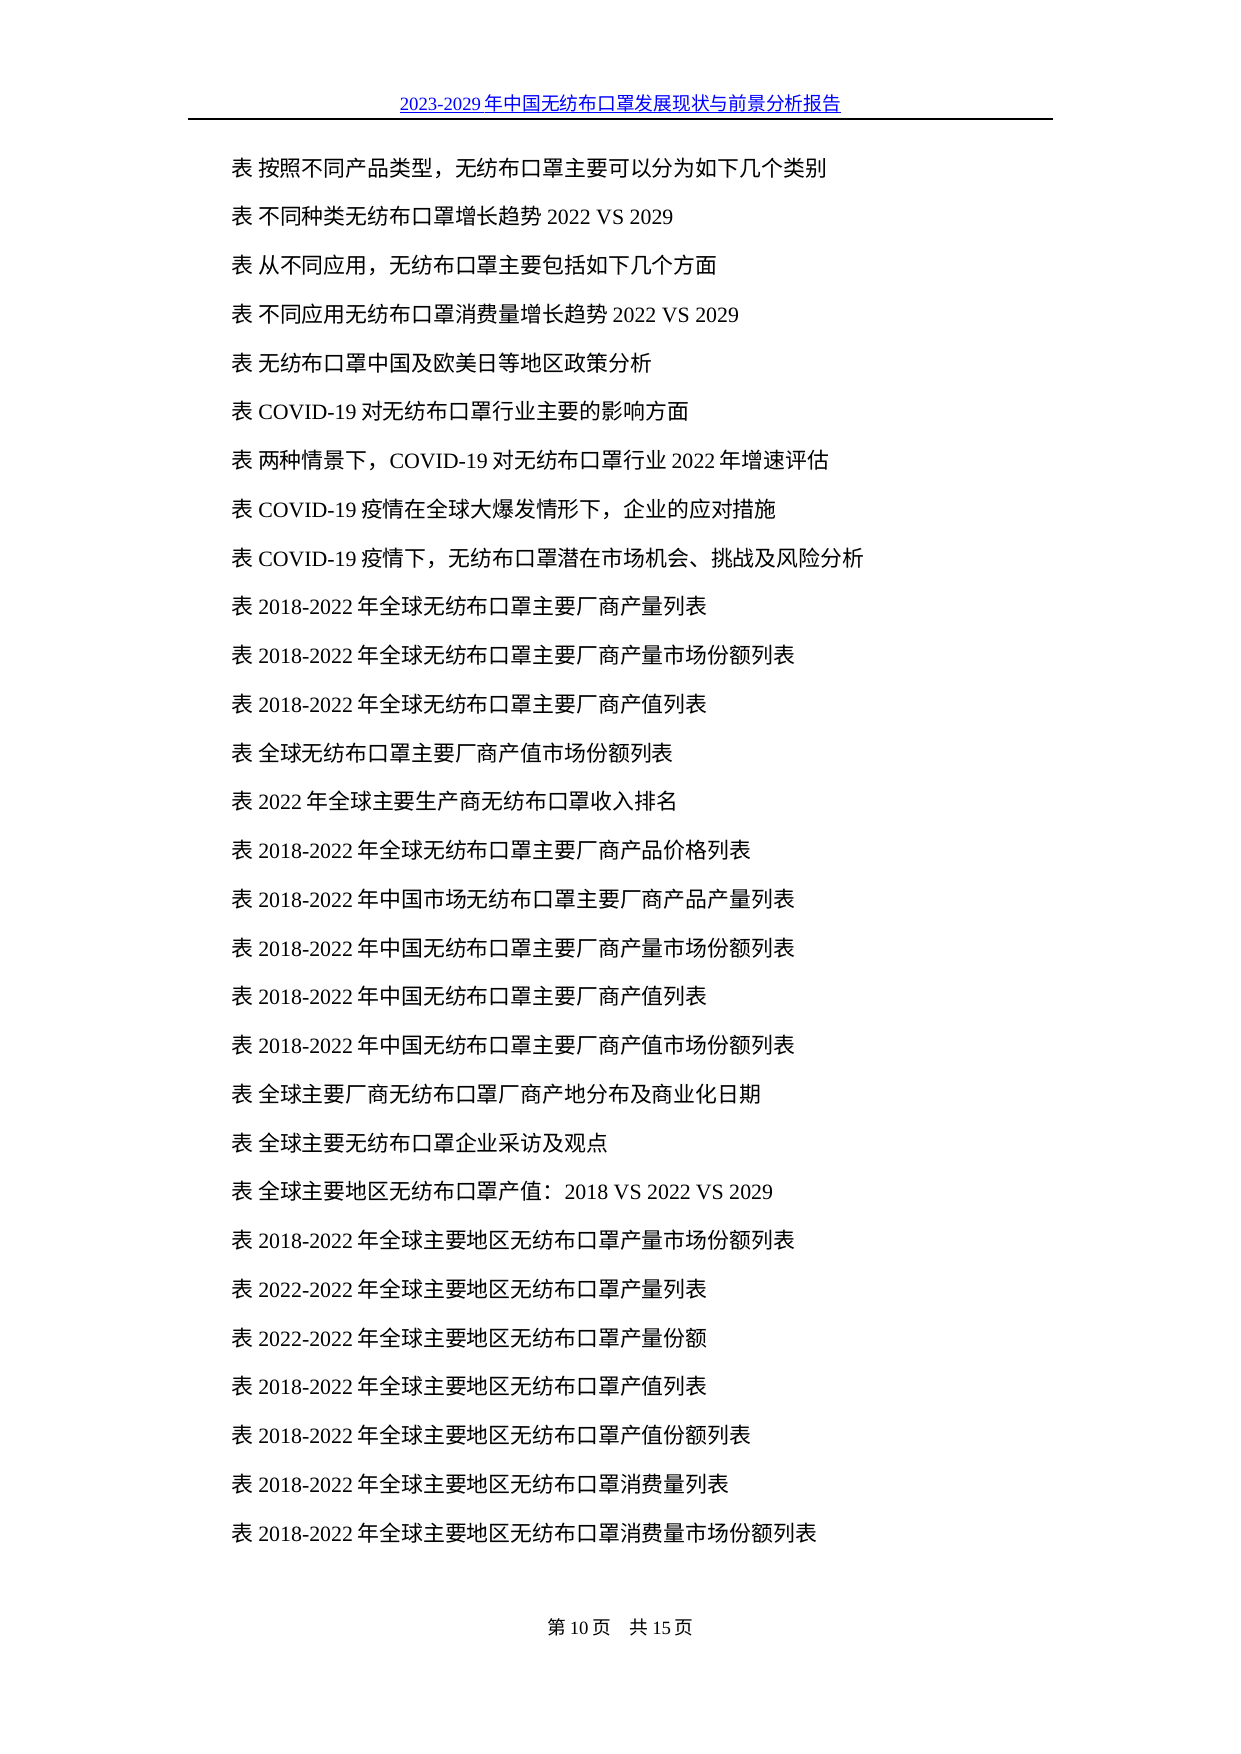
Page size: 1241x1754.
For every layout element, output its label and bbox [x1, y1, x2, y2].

text [187, 150, 1053, 1548]
